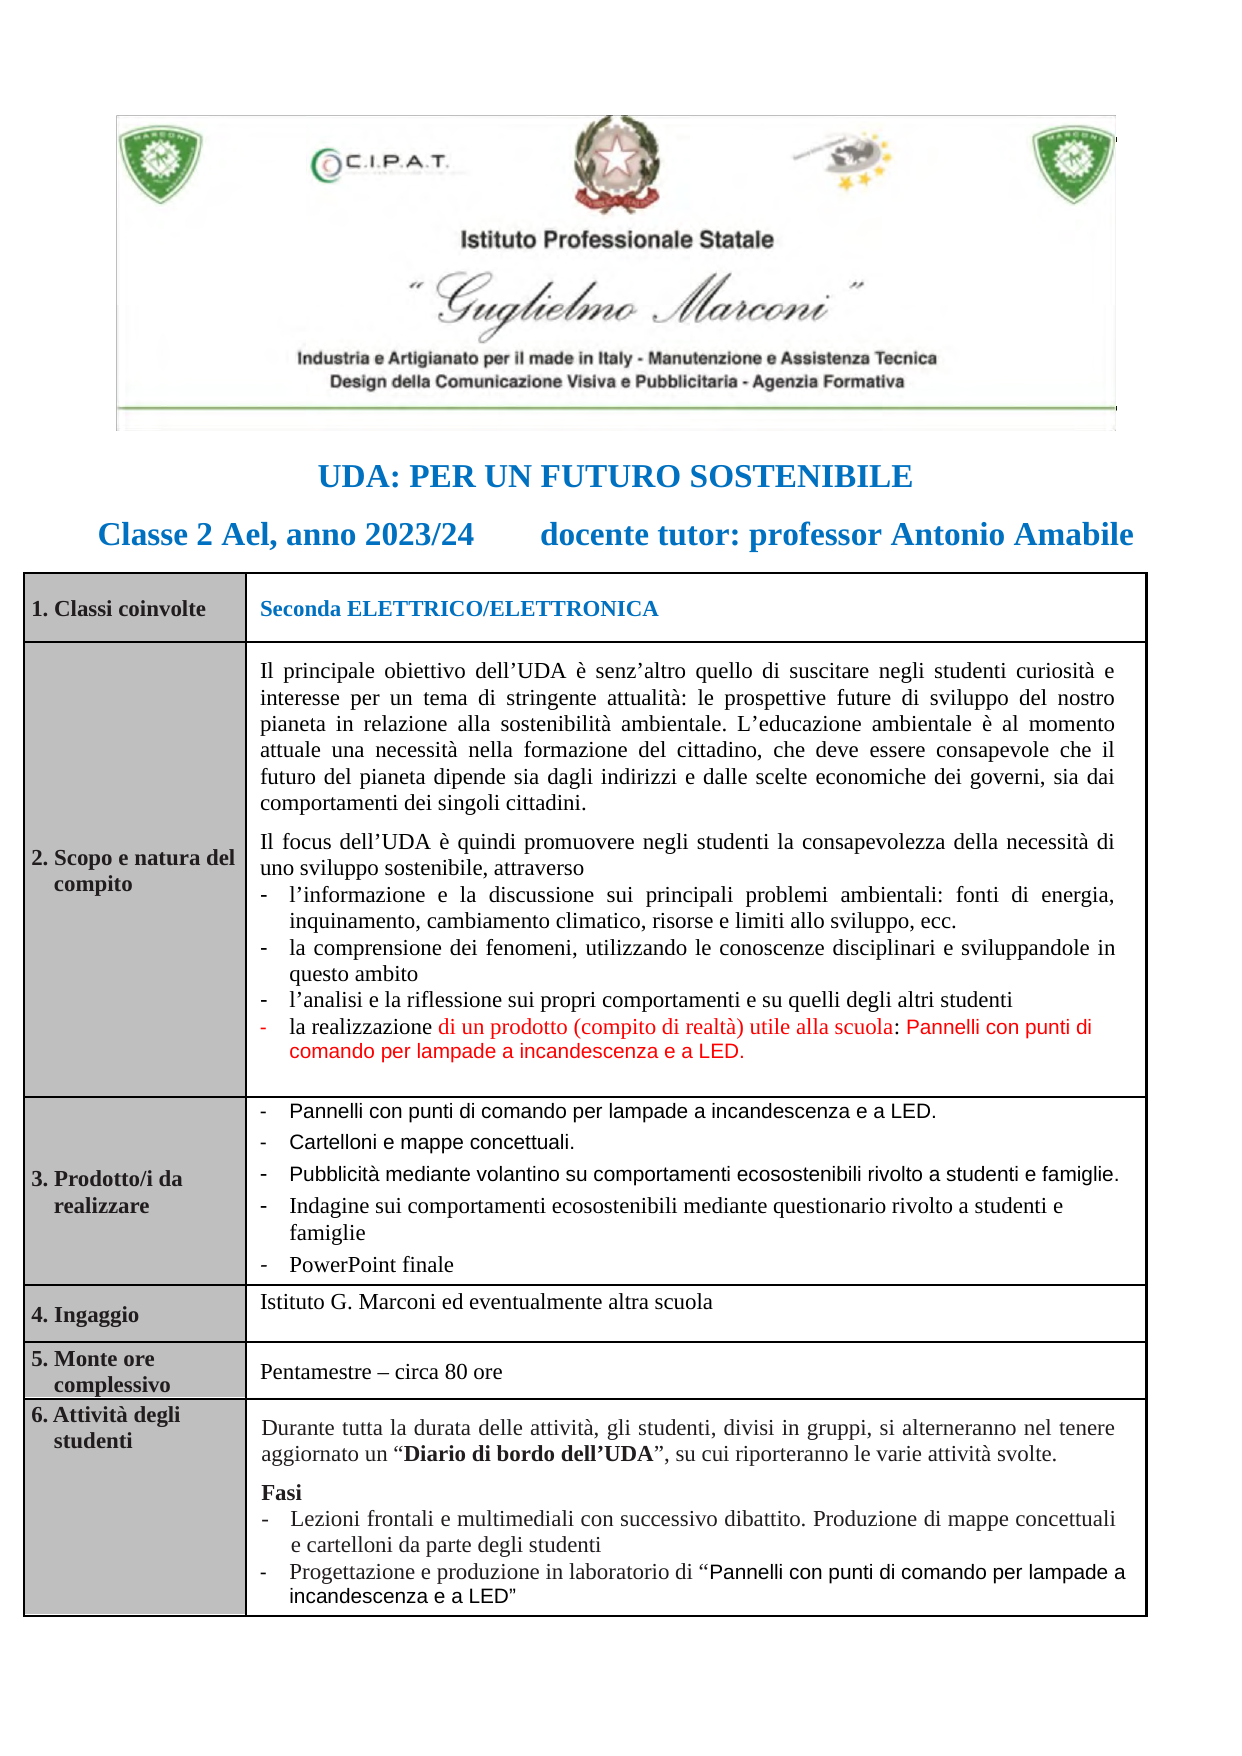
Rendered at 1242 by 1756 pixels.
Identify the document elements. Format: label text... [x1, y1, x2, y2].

table_cell Il principale obiettivo dell’UDA è senz’altro quello di suscitare negli studenti curiosità e interesse per un tema di stringente attualità: le prospettive future di sviluppo del nostro pianeta in relazione alla sostenibilità ambientale. L’educazione ambientale è al momento attuale una necessità nella formazione del cittadino, che deve essere consapevole che il futuro del pianeta dipende sia dagli indirizzi e dalle scelte economiche dei governi, sia dai comportamenti dei singoli cittadini. Il focus dell’UDA è quindi promuovere negli studenti la consapevolezza della necessità di uno sviluppo sostenibile, attraverso l’informazione e la discussione sui principali problemi ambientali: fonti di energia, inquinamento, cambiamento climatico, risorse e limiti allo sviluppo, ecc. la comprensione dei fenomeni, utilizzando le conoscenze disciplinari e sviluppandole in questo ambito l’analisi e la riflessione sui propri comportamenti e su quelli degli altri studenti la realizzazione di un prodotto (compito di realtà) utile alla scuola: Pannelli con punti di comando per lampade a incandescenza e a LED. [247, 643, 1145, 1096]
table_header Seconda ELETTRICO/ELETTRONICA [247, 574, 1145, 641]
table_cell Istituto G. Marconi ed eventualmente altra scuola [247, 1286, 1145, 1341]
text UDA: PER UN FUTURO SOSTENIBILE [83, 456, 1148, 494]
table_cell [25, 1400, 245, 1614]
text Classe 2 Ael, anno 2023/24 docente tutor: professor Antonio Amabile [83, 514, 1148, 552]
table_cell 2. Scopo e natura del compito [25, 643, 245, 1096]
picture [113, 112, 1118, 438]
table_cell 3. Prodotto/i da realizzare [25, 1098, 245, 1284]
table_cell Pentamestre – circa 80 ore [247, 1343, 1145, 1397]
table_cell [247, 1400, 1145, 1614]
table_cell 5. Monte ore complessivo [25, 1343, 245, 1397]
table_cell 4. Ingaggio [25, 1286, 245, 1341]
table_cell Pannelli con punti di comando per lampade a incandescenza e a LED. Cartelloni e mappe concettuali. Pubblicità mediante volantino su comportamenti ecosostenibili rivolto a studenti e famiglie. Indagine sui comportamenti ecosostenibili mediante questionario rivolto a studenti e famiglie PowerPoint finale [247, 1098, 1145, 1284]
table_header 1. Classi coinvolte [25, 574, 245, 641]
